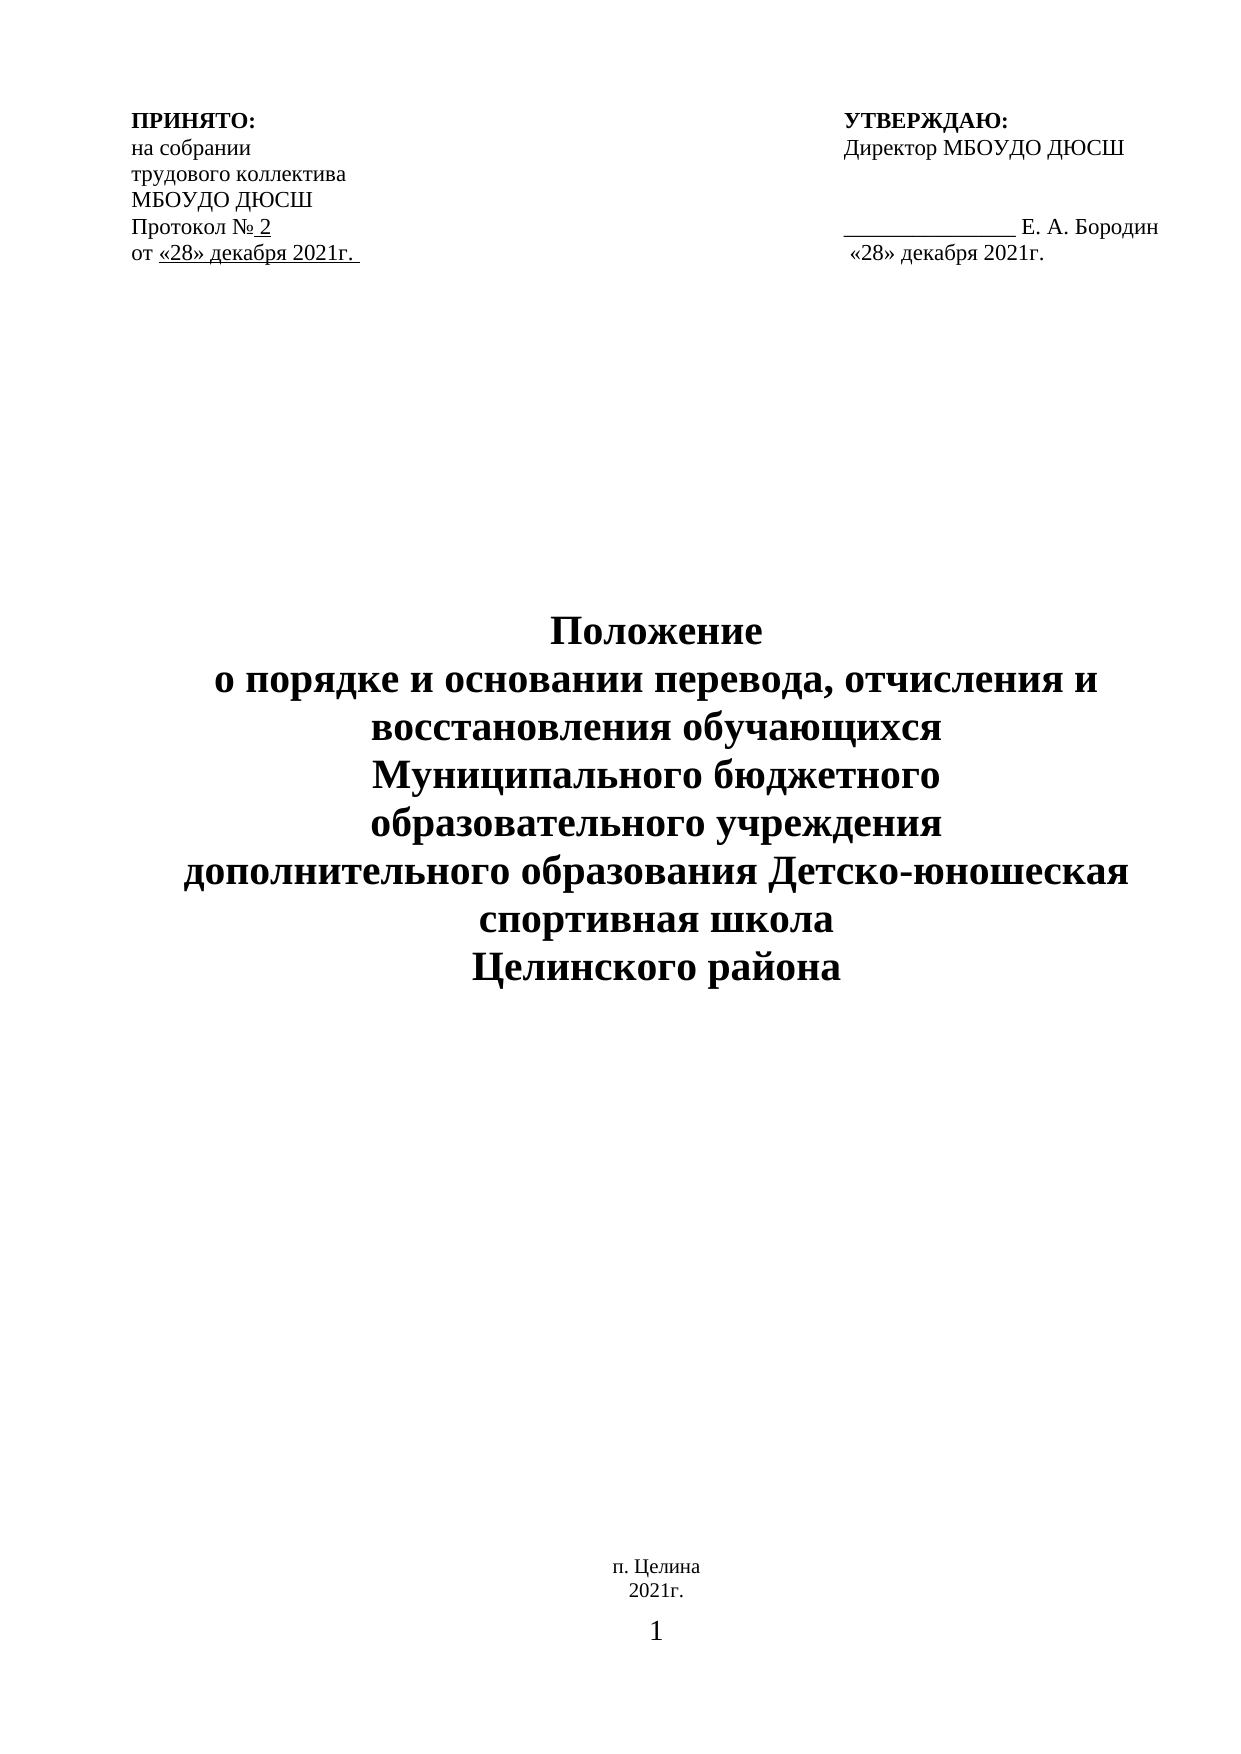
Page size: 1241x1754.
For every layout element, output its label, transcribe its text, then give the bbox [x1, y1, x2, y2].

text Положение [131, 606, 1181, 653]
text от «28» декабря 2021г. [131, 239, 469, 265]
text _______________ Е. А. Бородин [844, 213, 1181, 239]
text ПРИНЯТО: [131, 107, 469, 134]
text трудового коллектива [131, 160, 469, 186]
text на собрании [131, 134, 469, 160]
text Муниципального бюджетного [131, 749, 1181, 797]
text Директор МБОУДО ДЮСШ [844, 134, 1181, 160]
text УТВЕРЖДАЮ: [844, 107, 1181, 134]
text дополнительного образования Детско-юношеская спортивная школа [131, 845, 1181, 941]
text о порядке и основании перевода, отчисления и восстановления обучающихся [131, 653, 1181, 749]
text образовательного учреждения [131, 797, 1181, 845]
text МБОУДО ДЮСШ [131, 186, 469, 213]
text п. Целина [131, 1554, 1181, 1578]
text Целинского района [131, 941, 1181, 989]
text 2021г. [131, 1578, 1181, 1602]
text Протокол № 2 [131, 213, 469, 239]
text «28» декабря 2021г. [844, 239, 1181, 265]
